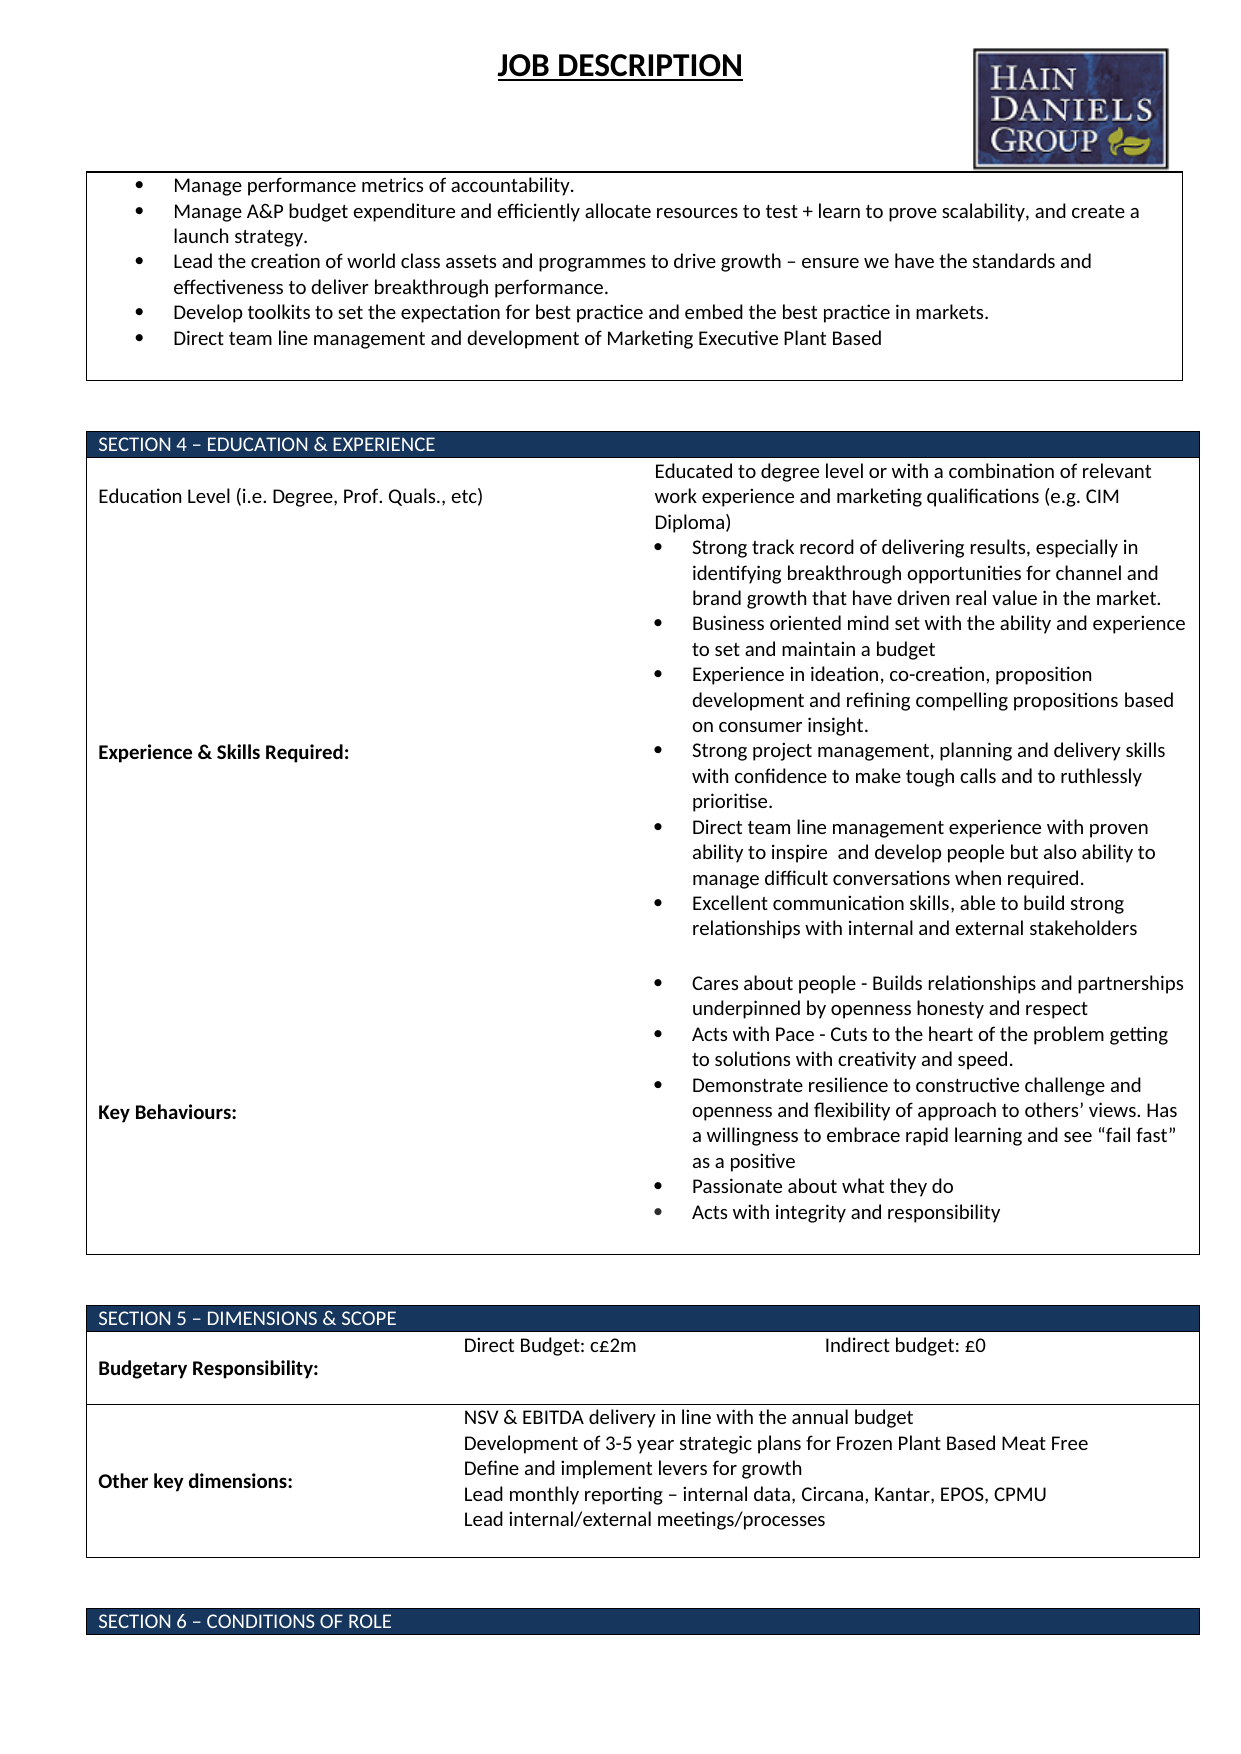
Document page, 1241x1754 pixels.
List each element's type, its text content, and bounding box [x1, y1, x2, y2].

table_header SECTION 4 – EDUCATION & EXPERIENCE [87, 432, 1199, 457]
table_cell Budgetary Responsibility: [87, 1332, 452, 1403]
table_cell Direct Budget: c£2m [453, 1332, 813, 1403]
table_cell Indirect budget: £0 [813, 1332, 1199, 1403]
table_cell Cares about people - Builds relationships and partnerships underpinned by openness honesty and respect Acts with Pace - Cuts to the heart of the problem getting to solutions with creativity and speed. Demonstrate resilience to constructive challenge and openness and flexibility of approach to others’ views. Has a willingness to embrace rapid learning and see “fail fast” as a positive Passionate about what they do Acts with integrity and responsibility [643, 970, 1199, 1253]
table_cell Strong track record of delivering results, especially in identifying breakthrough opportunities for channel and brand growth that have driven real value in the market. Business oriented mind set with the ability and experience to set and maintain a budget Experience in ideation, co-creation, proposition development and refining compelling propositions based on consumer insight. Strong project management, planning and delivery skills with confidence to make tough calls and to ruthlessly prioritise. Direct team line management experience with proven ability to inspire and develop people but also ability to manage difficult conversations when required. Excellent communication skills, able to build strong relationships with internal and external stakeholders [643, 534, 1199, 970]
table_cell NSV & EBITDA delivery in line with the annual budget Development of 3-5 year strategic plans for Frozen Plant Based Meat Free Define and implement levers for growth Lead monthly reporting – internal data, Circana, Kantar, EPOS, CPMU Lead internal/external meetings/processes [453, 1405, 1199, 1557]
table_cell Other key dimensions: [87, 1405, 452, 1557]
table_cell Key Behaviours: [87, 970, 643, 1253]
picture [969, 44, 1172, 171]
table_header SECTION 5 – DIMENSIONS & SCOPE [87, 1306, 1199, 1331]
table_cell Education Level (i.e. Degree, Prof. Quals., etc) [87, 458, 643, 534]
table_header SECTION 6 – CONDITIONS OF ROLE [87, 1609, 1199, 1634]
table_cell Educated to degree level or with a combination of relevant work experience and marketing qualifications (e.g. CIM Diploma) [643, 458, 1199, 534]
table_cell Experience & Skills Required: [87, 534, 643, 970]
